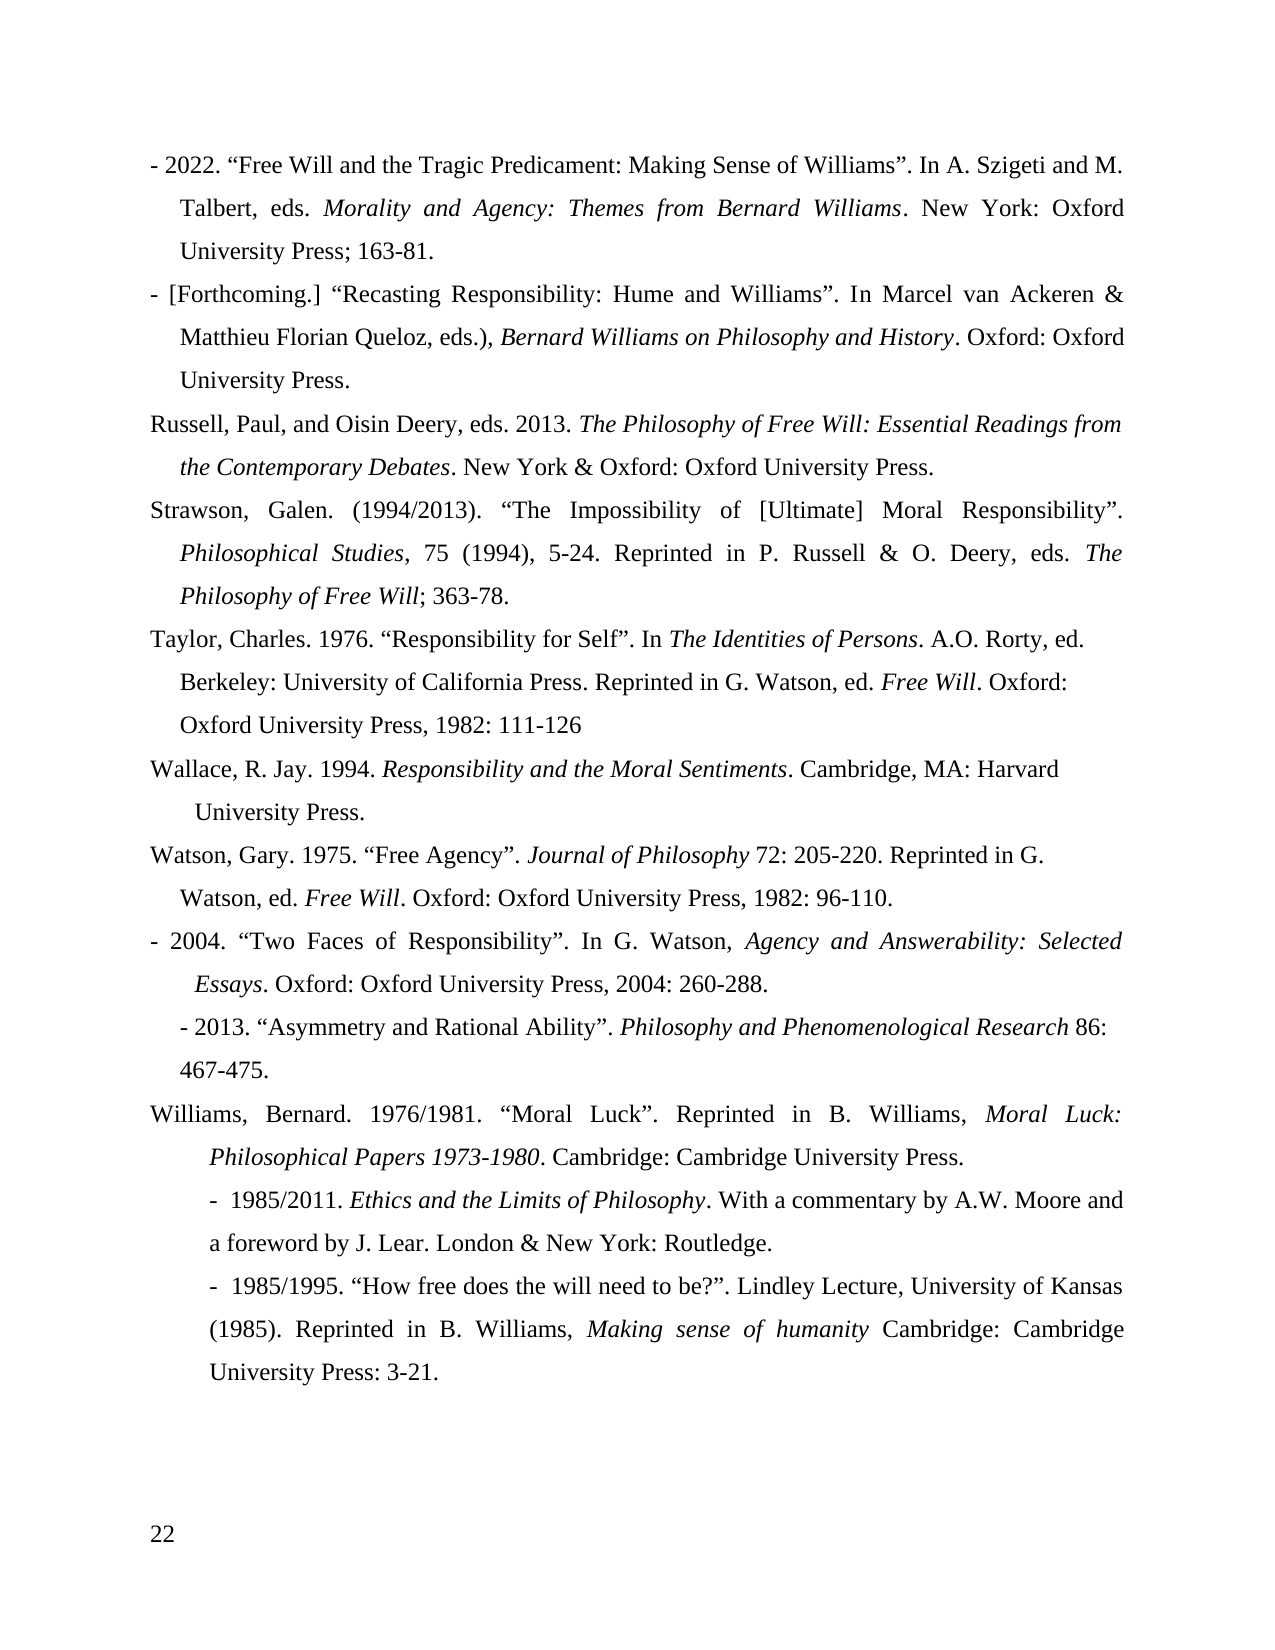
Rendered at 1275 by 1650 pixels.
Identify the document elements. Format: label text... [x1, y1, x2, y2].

text Taylor, Charles. 1976. “Responsibility for Self”. In The Identities of Persons. A.O. Rorty, ed. Berkeley: University of California Press. Reprinted in G. Watson, ed. Free Will. Oxford: Oxford University Press, 1982: 111-126 [150, 624, 1124, 739]
text - 1985/1995. “How free does the will need to be?”. Lindley Lecture, University of Kansas (1985). Reprinted in B. Williams, Making sense of humanity Cambridge: Cambridge University Press: 3-21. [150, 1271, 1124, 1386]
text Williams, Bernard. 1976/1981. “Moral Luck”. Reprinted in B. Williams, Moral Luck: Philosophical Papers 1973-1980. Cambridge: Cambridge University Press. [150, 1099, 1124, 1171]
text Russell, Paul, and Oisin Deery, eds. 2013. The Philosophy of Free Will: Essential Readings from the Contemporary Debates. New York & Oxford: Oxford University Press. [150, 409, 1124, 481]
text Strawson, Galen. (1994/2013). “The Impossibility of [Ultimate] Moral Responsibility”. Philosophical Studies, 75 (1994), 5-24. Reprinted in P. Russell & O. Deery, eds. The Philosophy of Free Will; 363-78. [150, 495, 1124, 610]
text Watson, Gary. 1975. “Free Agency”. Journal of Philosophy 72: 205-220. Reprinted in G. Watson, ed. Free Will. Oxford: Oxford University Press, 1982: 96-110. [150, 840, 1124, 912]
text - [Forthcoming.] “Recasting Responsibility: Hume and Williams”. In Marcel van Ackeren & Matthieu Florian Queloz, eds.), Bernard Williams on Philosophy and History. Oxford: Oxford University Press. [150, 279, 1124, 394]
text - 2013. “Asymmetry and Rational Ability”. Philosophy and Phenomenological Research 86: 467-475. [150, 1012, 1124, 1084]
text Wallace, R. Jay. 1994. Responsibility and the Moral Sentiments. Cambridge, MA: Harvard University Press. [150, 754, 1124, 826]
text - 1985/2011. Ethics and the Limits of Philosophy. With a commentary by A.W. Moore and a foreword by J. Lear. London & New York: Routledge. [150, 1185, 1124, 1257]
text - 2004. “Two Faces of Responsibility”. In G. Watson, Agency and Answerability: Selected Essays. Oxford: Oxford University Press, 2004: 260-288. [150, 926, 1124, 998]
text - 2022. “Free Will and the Tragic Predicament: Making Sense of Williams”. In A. Szigeti and M. Talbert, eds. Morality and Agency: Themes from Bernard Williams. New York: Oxford University Press; 163-81. [150, 150, 1124, 265]
